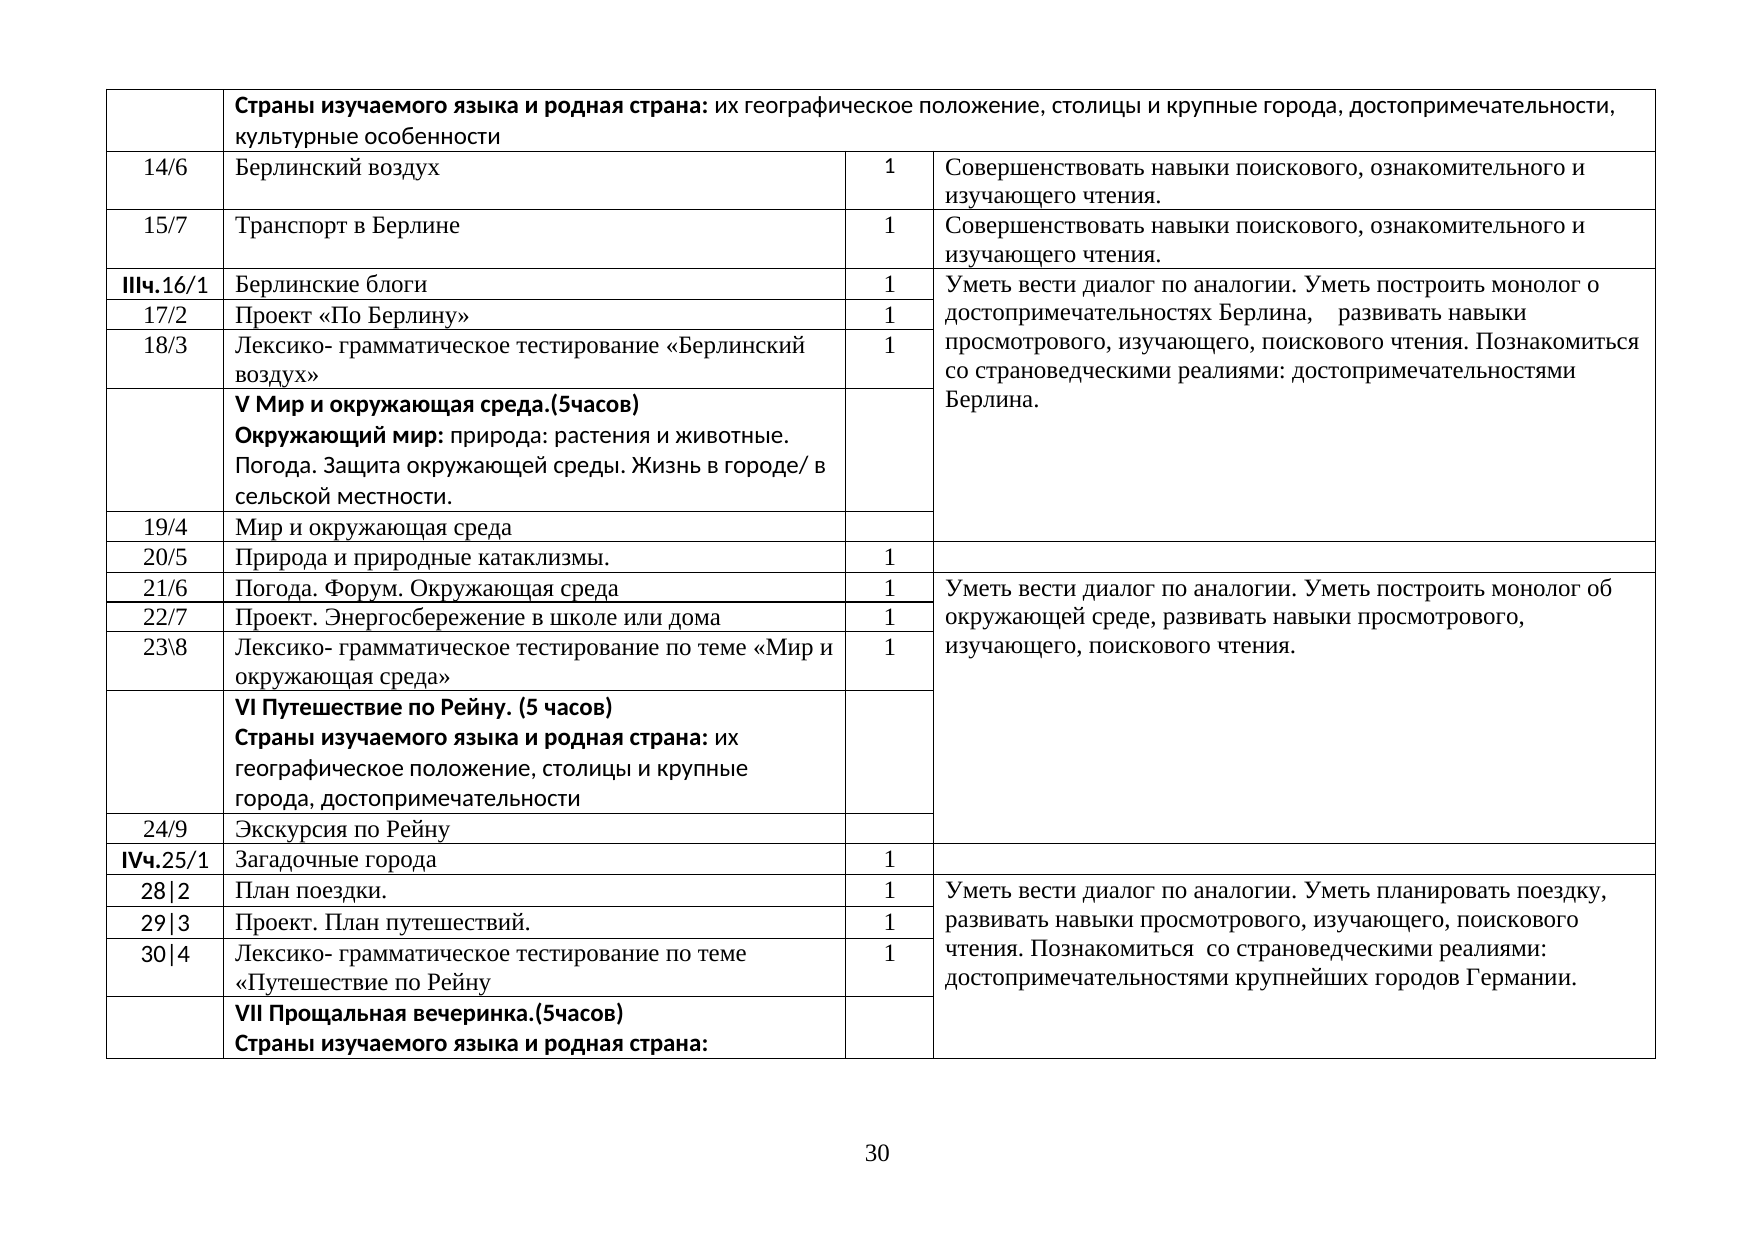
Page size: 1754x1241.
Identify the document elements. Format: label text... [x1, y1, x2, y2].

table_cell 1 [846, 907, 933, 937]
table_cell 1 [846, 632, 933, 690]
table_cell 1 [846, 330, 933, 388]
table_cell [846, 997, 933, 1058]
table_cell 1 [846, 603, 933, 631]
table_cell [934, 542, 1655, 572]
table_cell Загадочные города [224, 844, 845, 874]
table_cell IVч.25/1 [107, 844, 223, 874]
table_cell 22/7 [107, 603, 223, 631]
table_cell [934, 844, 1655, 874]
table_cell [846, 814, 933, 843]
table_cell Природа и природные катаклизмы. [224, 542, 845, 572]
table_cell Проект. План путешествий. [224, 907, 845, 937]
table_cell 14/6 [107, 152, 223, 209]
table_cell Мир и окружающая среда [224, 512, 845, 541]
table_cell Лексико- грамматическое тестирование «Берлинский воздух» [224, 330, 845, 388]
table_cell Уметь вести диалог по аналогии. Уметь построить монолог о достопримечательностях Берлина, развивать навыки просмотрового, изучающего, поискового чтения. Познакомиться со страноведческими реалиями: достопримечательностями Берлина. [934, 269, 1655, 541]
table_cell [846, 389, 933, 511]
table_cell 1 [846, 939, 933, 996]
table_cell 30|4 [107, 939, 223, 996]
table_cell Совершенствовать навыки поискового, ознакомительного и изучающего чтения. [934, 152, 1655, 209]
table_cell 21/6 [107, 573, 223, 601]
table_cell 17/2 [107, 300, 223, 329]
table_cell 18/3 [107, 330, 223, 388]
table_cell 1 [846, 844, 933, 874]
table_cell Уметь вести диалог по аналогии. Уметь планировать поездку, развивать навыки просмотрового, изучающего, поискового чтения. Познакомиться со страноведческими реалиями: достопримечательностями крупнейших городов Германии. [934, 875, 1655, 1058]
table_cell Проект. Энергосбережение в школе или дома [224, 603, 845, 631]
table_cell Лексико- грамматическое тестирование по теме «Путешествие по Рейну [224, 939, 845, 996]
table_cell VI Путешествие по Рейну. (5 часов) Страны изучаемого языка и родная страна: их географическое положение, столицы и крупные города, достопримечательности [224, 691, 845, 813]
table_cell [846, 512, 933, 541]
table_cell Проект «По Берлину» [224, 300, 845, 329]
table_cell V Мир и окружающая среда.(5часов) Окружающий мир: природа: растения и животные. Погода. Защита окружающей среды. Жизнь в городе/ в сельской местности. [224, 389, 845, 511]
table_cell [224, 997, 845, 1058]
table_cell 1 [846, 573, 933, 601]
table_cell [107, 997, 223, 1058]
table_cell Берлинские блоги [224, 269, 845, 299]
table_cell 1 [846, 152, 933, 209]
table_cell [107, 389, 223, 511]
table_cell 15/7 [107, 210, 223, 268]
table_cell [846, 691, 933, 813]
table_cell [107, 90, 223, 151]
table_cell 1 [846, 542, 933, 572]
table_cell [224, 90, 1655, 151]
table_cell [107, 691, 223, 813]
table_cell Погода. Форум. Окружающая среда [224, 573, 845, 601]
table_cell IIIч.16/1 [107, 269, 223, 299]
table_cell 24/9 [107, 814, 223, 843]
table_cell План поездки. [224, 875, 845, 906]
table_cell Транспорт в Берлине [224, 210, 845, 268]
table_cell 28|2 [107, 875, 223, 906]
table_cell 20/5 [107, 542, 223, 572]
table_cell 19/4 [107, 512, 223, 541]
table_cell Совершенствовать навыки поискового, ознакомительного и изучающего чтения. [934, 210, 1655, 268]
table_cell Берлинский воздух [224, 152, 845, 209]
table_cell 1 [846, 300, 933, 329]
table_cell 1 [846, 210, 933, 268]
table_cell Лексико- грамматическое тестирование по теме «Мир и окружающая среда» [224, 632, 845, 690]
table_cell 23\8 [107, 632, 223, 690]
table_cell Уметь вести диалог по аналогии. Уметь построить монолог об окружающей среде, развивать навыки просмотрового, изучающего, поискового чтения. [934, 573, 1655, 843]
table_cell 1 [846, 269, 933, 299]
table_cell Экскурсия по Рейну [224, 814, 845, 843]
table_cell 1 [846, 875, 933, 906]
table_cell 29|3 [107, 907, 223, 937]
